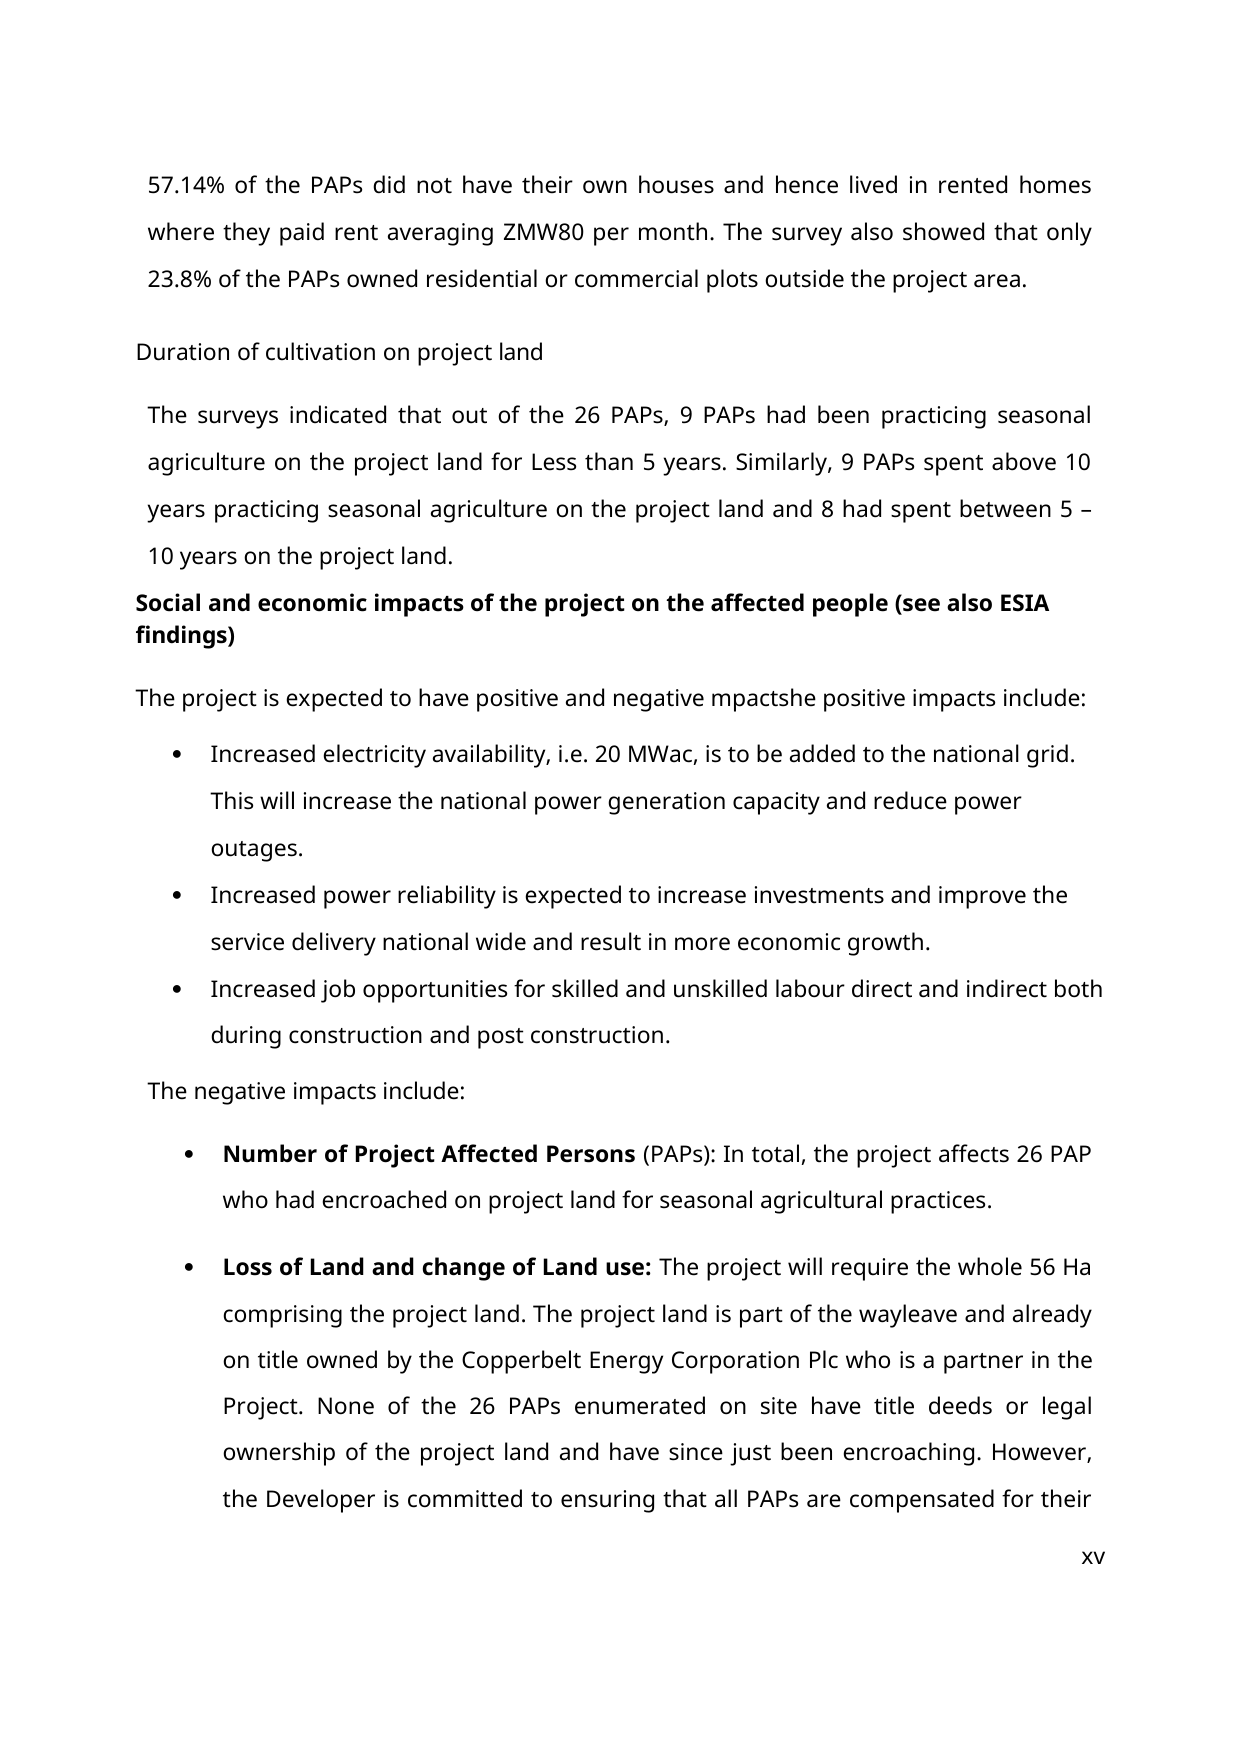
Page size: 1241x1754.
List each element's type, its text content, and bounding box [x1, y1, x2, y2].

text The surveys indicated that out of the 26 PAPs, 9 PAPs had been practicing seasonal agriculture on the project land for Less than 5 years. Similarly, 9 PAPs spent above 10 years practicing seasonal agriculture on the project land and 8 had spent between 5 – 10 years on the project land. [147, 399, 1093, 571]
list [185, 1251, 1093, 1514]
text Social and economic impacts of the project on the affected people (see also ESIA findings) [135, 587, 1105, 650]
list Increased power reliability is expected to increase investments and improve the service delivery national wide and result in more economic growth. [173, 879, 1105, 957]
text 57.14% of the PAPs did not have their own houses and hence lived in rented homes where they paid rent averaging ZMW80 per month. The survey also showed that only 23.8% of the PAPs owned residential or commercial plots outside the project area. [147, 169, 1093, 294]
text Duration of cultivation on project land [135, 335, 1105, 367]
list Increased electricity availability, i.e. 20 MWac, is to be added to the national grid. This will increase the national power generation capacity and reduce power outages. [173, 738, 1105, 863]
list Increased job opportunities for skilled and unskilled labour direct and indirect both during construction and post construction. [173, 973, 1105, 1051]
list Number of Project Affected Persons (PAPs): In total, the project affects 26 PAP who had encroached on project land for seasonal agricultural practices. [185, 1138, 1093, 1215]
text The project is expected to have positive and negative mpactshe positive impacts include: [135, 682, 1105, 713]
text The negative impacts include: [147, 1074, 1105, 1106]
